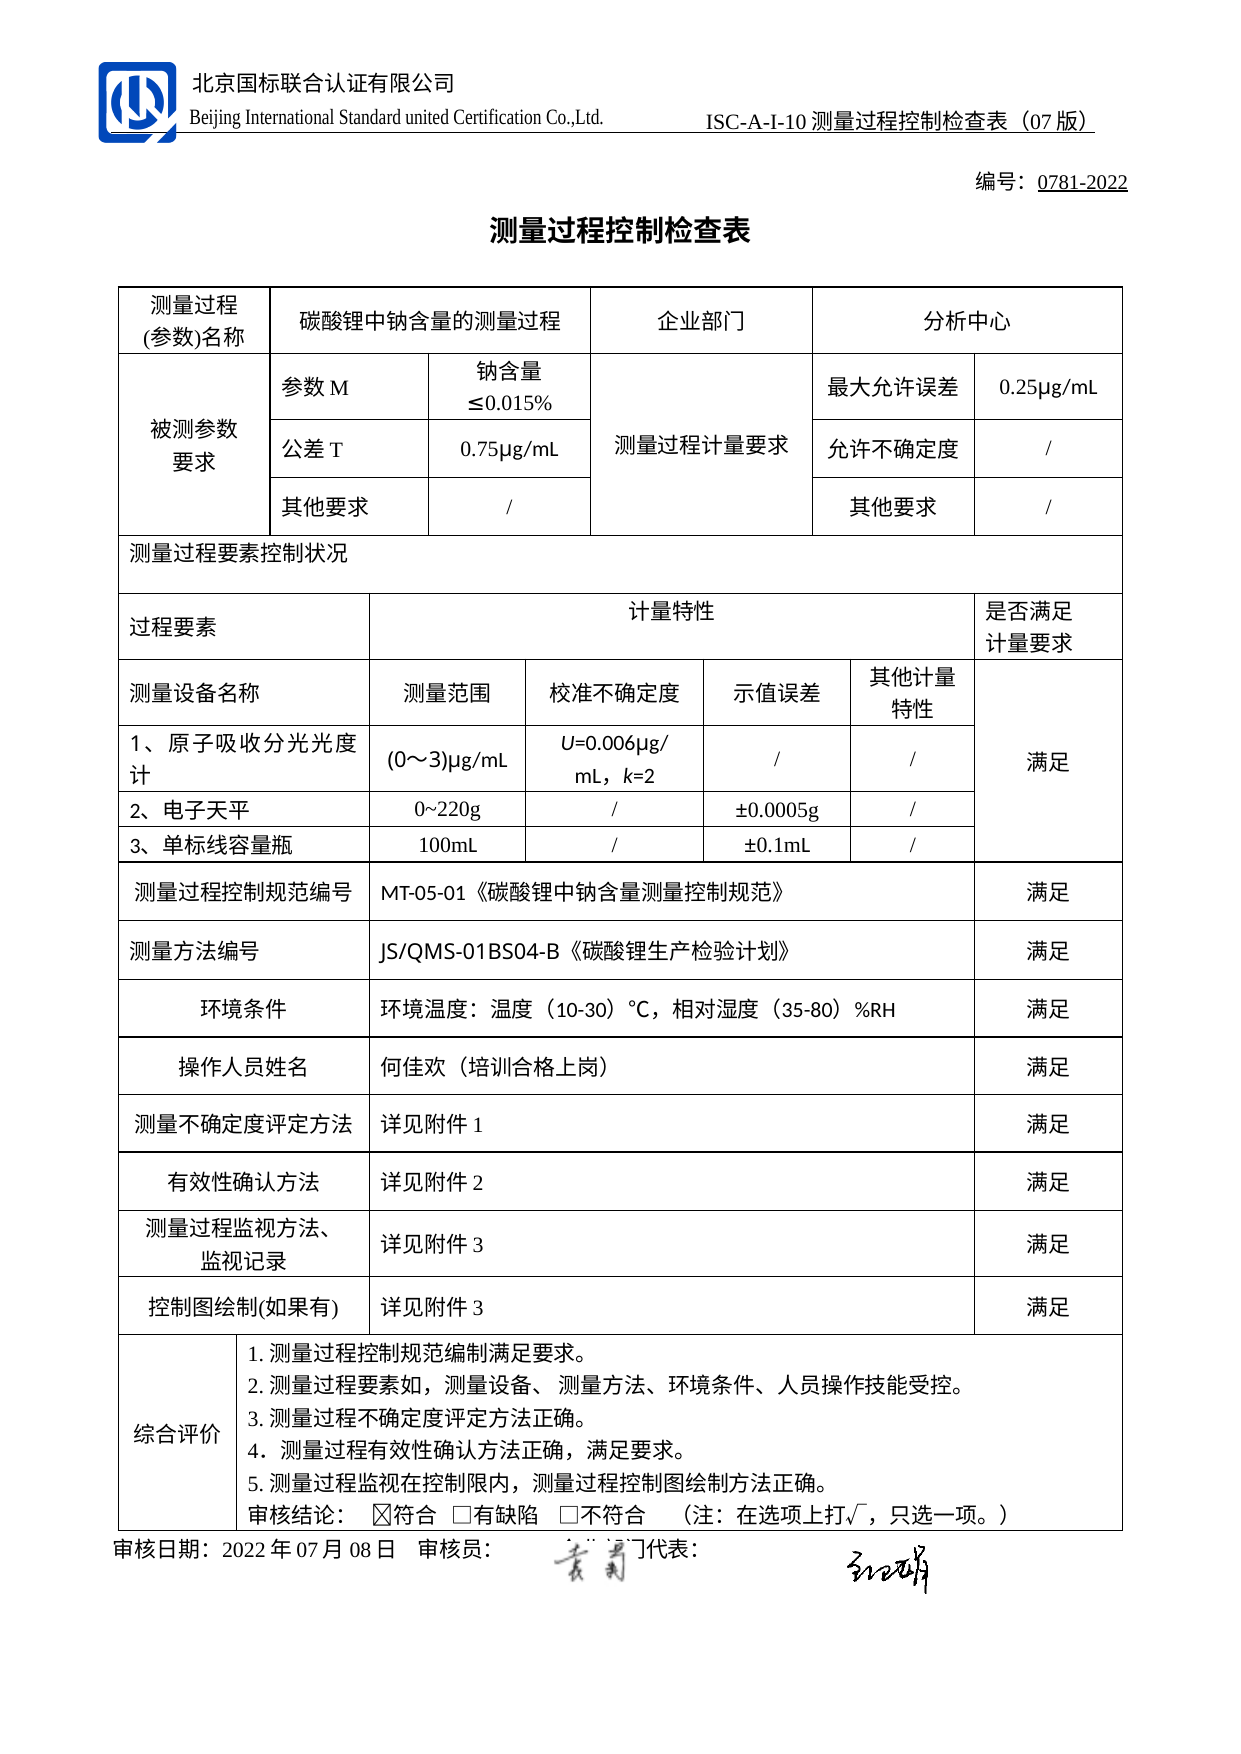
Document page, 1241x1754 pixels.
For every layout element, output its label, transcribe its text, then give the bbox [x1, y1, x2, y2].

table_cell 满足 [975, 1211, 1122, 1276]
table_cell 测量范围 [370, 660, 525, 724]
table_cell 满足 [975, 921, 1122, 978]
table_cell 其他要求 [813, 478, 974, 535]
table_cell 详见附件3 [370, 1211, 974, 1276]
table_cell / [526, 792, 703, 826]
table_cell 详见附件3 [370, 1277, 974, 1334]
text 编号：0781-2022 [112, 164, 1128, 196]
table_cell 钠含量 ≤0.015% [429, 354, 590, 418]
table_cell / [704, 726, 850, 791]
table_cell 测量过程要素控制状况 [119, 536, 1122, 592]
table_cell 满足 [975, 660, 1122, 861]
table_cell 允许不确定度 [813, 420, 974, 477]
picture [98, 62, 177, 143]
table_cell 2、电子天平 [119, 792, 369, 826]
table_cell 是否满足 计量要求 [975, 594, 1122, 658]
table_cell 校准不确定度 [526, 660, 703, 724]
table_cell / [429, 478, 590, 535]
table_cell 综合评价 [119, 1335, 236, 1530]
table_cell 示值误差 [704, 660, 850, 724]
table_cell / [975, 478, 1122, 535]
table_cell 满足 [975, 1095, 1122, 1151]
table_cell U=0.006μg/mL，k=2 [526, 726, 703, 791]
table_header 碳酸锂中钠含量的测量过程 [271, 288, 590, 352]
text 测量过程控制检查表 [112, 196, 1128, 261]
table_cell 详见附件2 [370, 1153, 974, 1210]
table_cell 测量方法编号 [119, 921, 369, 978]
table_cell 详见附件1 [370, 1095, 974, 1151]
table_cell ±0.0005g [704, 792, 850, 826]
table_cell (0～3)μg/mL [370, 726, 525, 791]
table_cell / [975, 420, 1122, 477]
table_cell 0~220g [370, 792, 525, 826]
table_cell 测量设备名称 [119, 660, 369, 724]
table_cell 测量过程控制规范编号 [119, 863, 369, 920]
table_cell / [851, 827, 974, 861]
table_cell 何佳欢（培训合格上岗） [370, 1038, 974, 1094]
table_cell 满足 [975, 1153, 1122, 1210]
table_cell 满足 [975, 1038, 1122, 1094]
table_cell / [851, 792, 974, 826]
table_cell JS/QMS-01BS04-B《碳酸锂生产检验计划》 [370, 921, 974, 978]
table_cell 最大允许误差 [813, 354, 974, 418]
table_cell 3、单标线容量瓶 [119, 827, 369, 861]
text 审核日期：2022年07月 08日 审核员： 企业部门代表： [112, 1531, 1128, 1564]
table_cell / [526, 827, 703, 861]
table_cell ±0.1mL [704, 827, 850, 861]
table_cell 环境温度：温度（10-30）℃，相对湿度（35-80）%RH [370, 980, 974, 1036]
table_cell 测量不确定度评定方法 [119, 1095, 369, 1151]
table_cell 被测参数 要求 [119, 354, 269, 535]
table_cell 测量过程计量要求 [591, 354, 812, 535]
table_header 企业部门 [591, 288, 812, 352]
table_cell 公差T [271, 420, 428, 477]
table_cell 1. 测量过程控制规范编制满足要求。 2. 测量过程要素如，测量设备、 测量方法、环境条件、人员操作技能受控。 3. 测量过程不确定度评定方法正确。 4．测量过程有效性确认方法正确，满足要求。 5. 测量过程监视在控制限内，测量过程控制图绘制方法正确。 审核结论： 符合 □有缺陷 □不符合 （注：在选项上打√，只选一项。） [237, 1335, 1122, 1530]
table_cell 测量过程监视方法、 监视记录 [119, 1211, 369, 1276]
table_header 分析中心 [813, 288, 1122, 352]
table_cell 100mL [370, 827, 525, 861]
table_cell 控制图绘制(如果有) [119, 1277, 369, 1334]
table_header 测量过程 (参数)名称 [119, 288, 269, 352]
table_cell 过程要素 [119, 594, 369, 658]
table_cell 其他计量特性 [851, 660, 974, 724]
table_cell MT-05-01《碳酸锂中钠含量测量控制规范》 [370, 863, 974, 920]
table_cell 0.25μg/mL [975, 354, 1122, 418]
table_cell 0.75μg/mL [429, 420, 590, 477]
picture [553, 1541, 633, 1588]
table_cell / [851, 726, 974, 791]
table_cell 满足 [975, 980, 1122, 1036]
table_cell 满足 [975, 1277, 1122, 1334]
table_cell 有效性确认方法 [119, 1153, 369, 1210]
table_cell 满足 [975, 863, 1122, 920]
table_cell 操作人员姓名 [119, 1038, 369, 1094]
table_cell 其他要求 [271, 478, 428, 535]
table_cell 环境条件 [119, 980, 369, 1036]
table_cell 1、原子吸收分光光度计 [119, 726, 369, 791]
table_cell 参数M [271, 354, 428, 418]
table_cell 计量特性 [370, 594, 974, 658]
